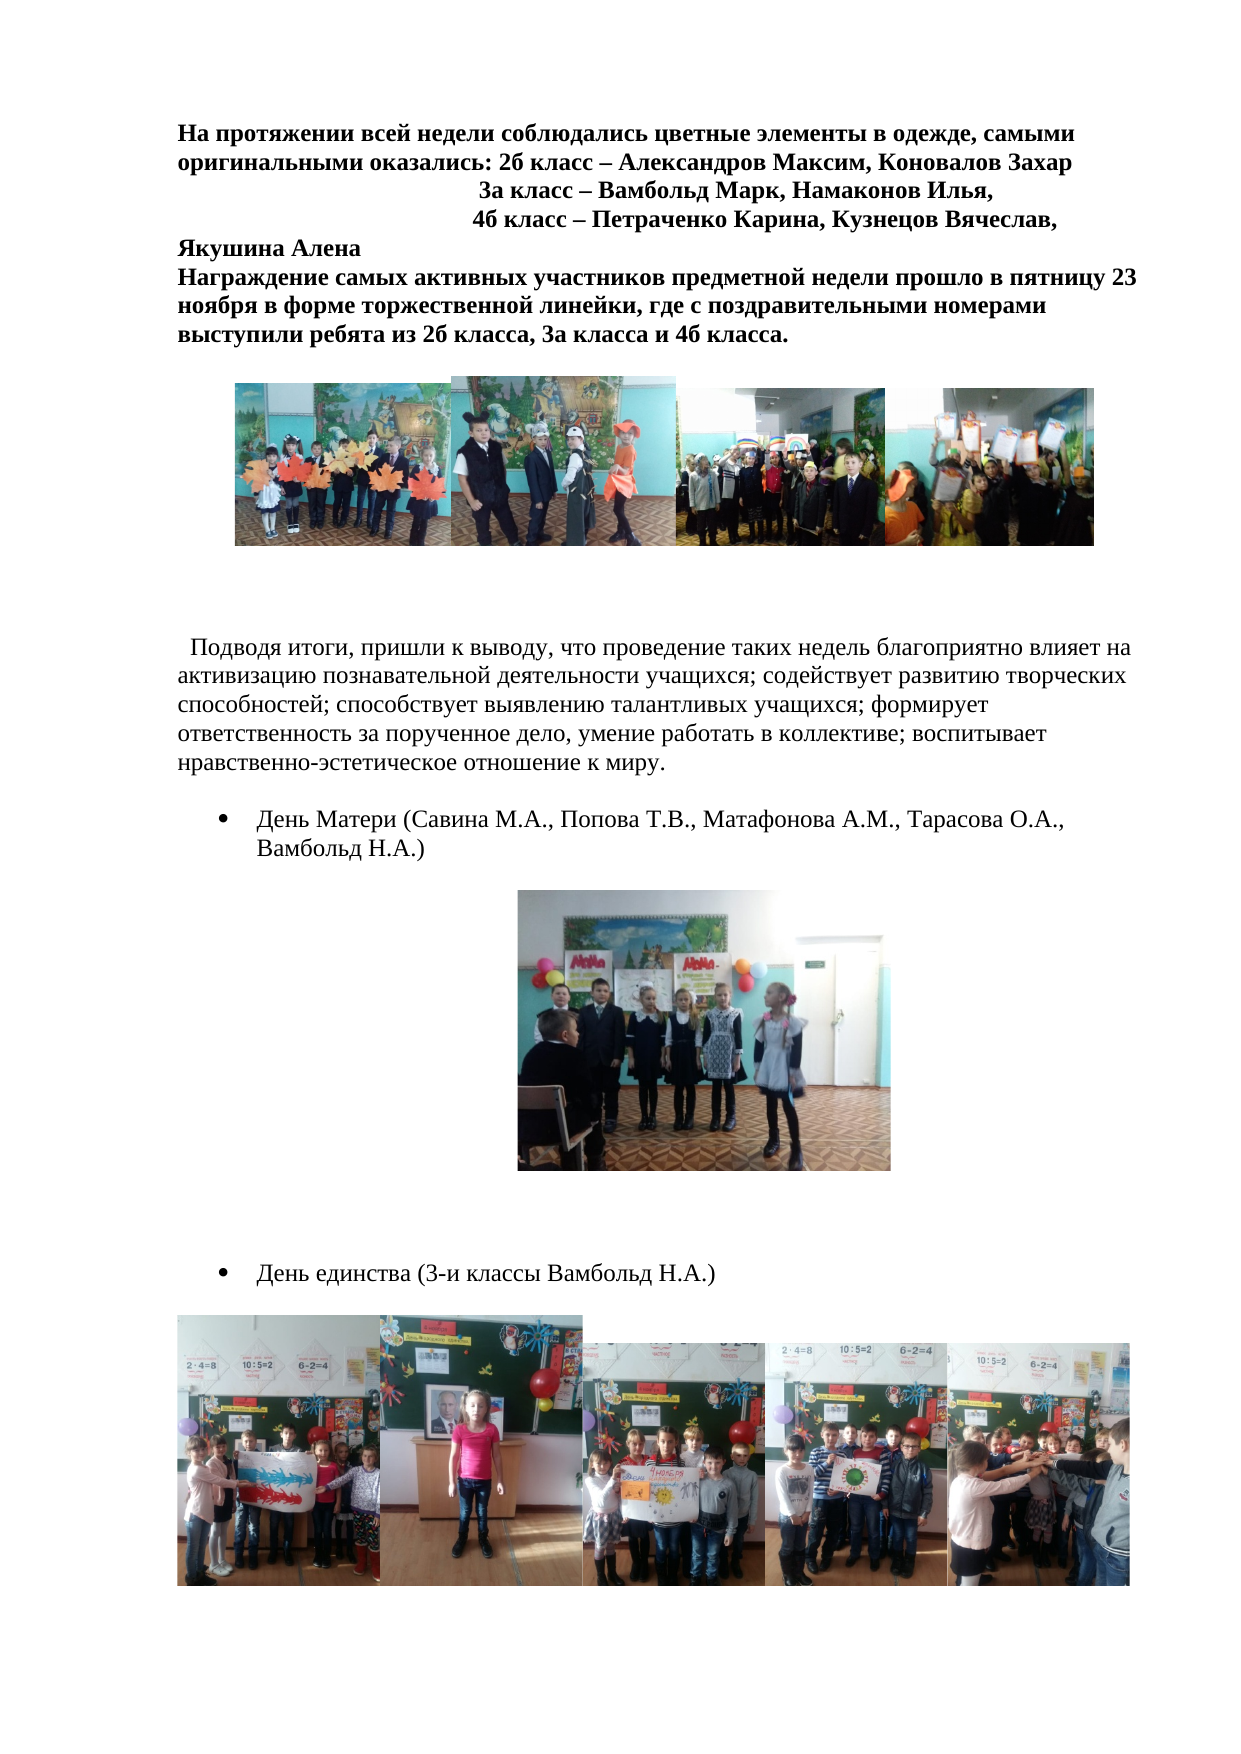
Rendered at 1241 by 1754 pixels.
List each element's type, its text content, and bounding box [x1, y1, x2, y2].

picture [517, 890, 891, 1171]
text 3а класс – Вамбольд Марк, Намаконов Илья, [398, 176, 1152, 204]
picture [177, 1315, 1130, 1586]
list День единства (3-и классы Вамбольд Н.А.) [219, 1258, 1152, 1287]
text 4б класс – Петраченко Карина, Кузнецов Вячеслав, Якушина Алена [177, 204, 1152, 262]
text Подводя итоги, пришли к выводу, что проведение таких недель благоприятно влияет на активизацию познавательной деятельности учащихся; содействует развитию творческих способностей; способствует выявлению талантливых учащихся; формирует ответственность за порученное дело, умение работать в коллективе; воспитывает нравственно-эстетическое отношение к миру. [177, 632, 1152, 775]
text На протяжении всей недели соблюдались цветные элементы в одежде, самыми оригинальными оказались: 2б класс – Александров Максим, Коновалов Захар [177, 118, 1152, 176]
text Награждение самых активных участников предметной недели прошло в пятницу 23 ноября в форме торжественной линейки, где с поздравительными номерами выступили ребята из 2б класса, 3а класса и 4б класса. [177, 262, 1152, 348]
list День Матери (Савина М.А., Попова Т.В., Матафонова А.М., Тарасова О.А., Вамбольд Н.А.) [219, 804, 1152, 862]
picture [234, 376, 1094, 546]
